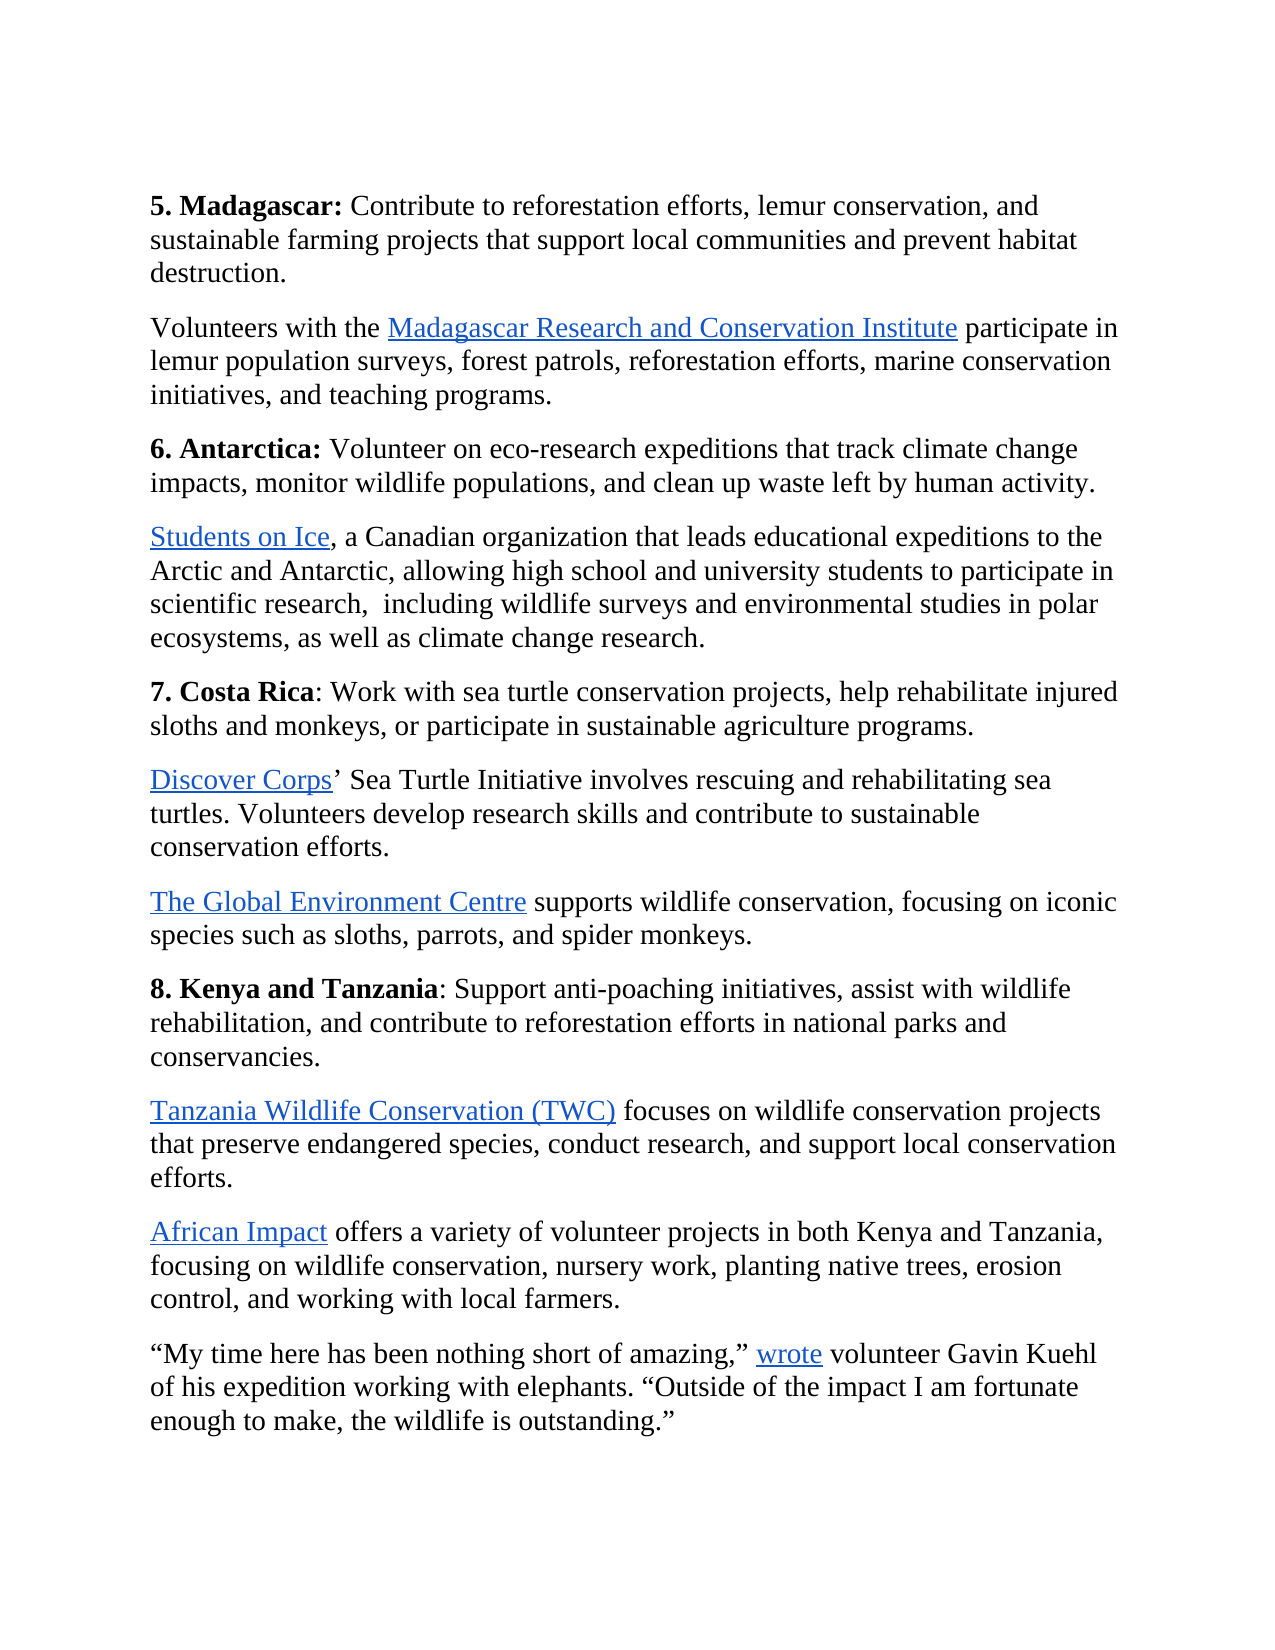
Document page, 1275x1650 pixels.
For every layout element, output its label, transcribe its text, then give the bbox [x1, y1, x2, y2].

text Discover Corps’ Sea Turtle Initiative involves rescuing and rehabilitating sea turtles. Volunteers develop research skills and contribute to sustainable conservation efforts. [150, 762, 1125, 863]
text “My time here has been nothing short of amazing,” wrote volunteer Gavin Kuehl of his expedition working with elephants. “Outside of the impact I am fortunate enough to make, the wildlife is outstanding.” [150, 1336, 1125, 1437]
text Tanzania Wildlife Conservation (TWC) focuses on wildlife conservation projects that preserve endangered species, conduct research, and support local conservation efforts. [150, 1093, 1125, 1194]
text Students on Ice, a Canadian organization that leads educational expeditions to the Arctic and Antarctic, allowing high school and university students to participate in scientific research, including wildlife surveys and environmental studies in polar ecosystems, as well as climate change research. [150, 519, 1125, 653]
text 6. Antarctica: Volunteer on eco-research expeditions that track climate change impacts, monitor wildlife populations, and clean up waste left by human activity. [150, 431, 1125, 498]
text 7. Costa Rica: Work with sea turtle conservation projects, help rehabilitate injured sloths and monkeys, or participate in sustainable agriculture programs. [150, 674, 1125, 741]
text 5. Madagascar: Contribute to reforestation efforts, lemur conservation, and sustainable farming projects that support local communities and prevent habitat destruction. [150, 188, 1125, 289]
text African Impact offers a variety of volunteer projects in both Kenya and Tanzania, focusing on wildlife conservation, nursery work, planting native trees, erosion control, and working with local farmers. [150, 1214, 1125, 1315]
text Volunteers with the Madagascar Research and Conservation Institute participate in lemur population surveys, forest patrols, reforestation efforts, marine conservation initiatives, and teaching programs. [150, 310, 1125, 411]
text The Global Environment Centre supports wildlife conservation, focusing on iconic species such as sloths, parrots, and spider monkeys. [150, 884, 1125, 951]
text 8. Kenya and Tanzania: Support anti-poaching initiatives, assist with wildlife rehabilitation, and contribute to reforestation efforts in national parks and conservancies. [150, 972, 1125, 1072]
